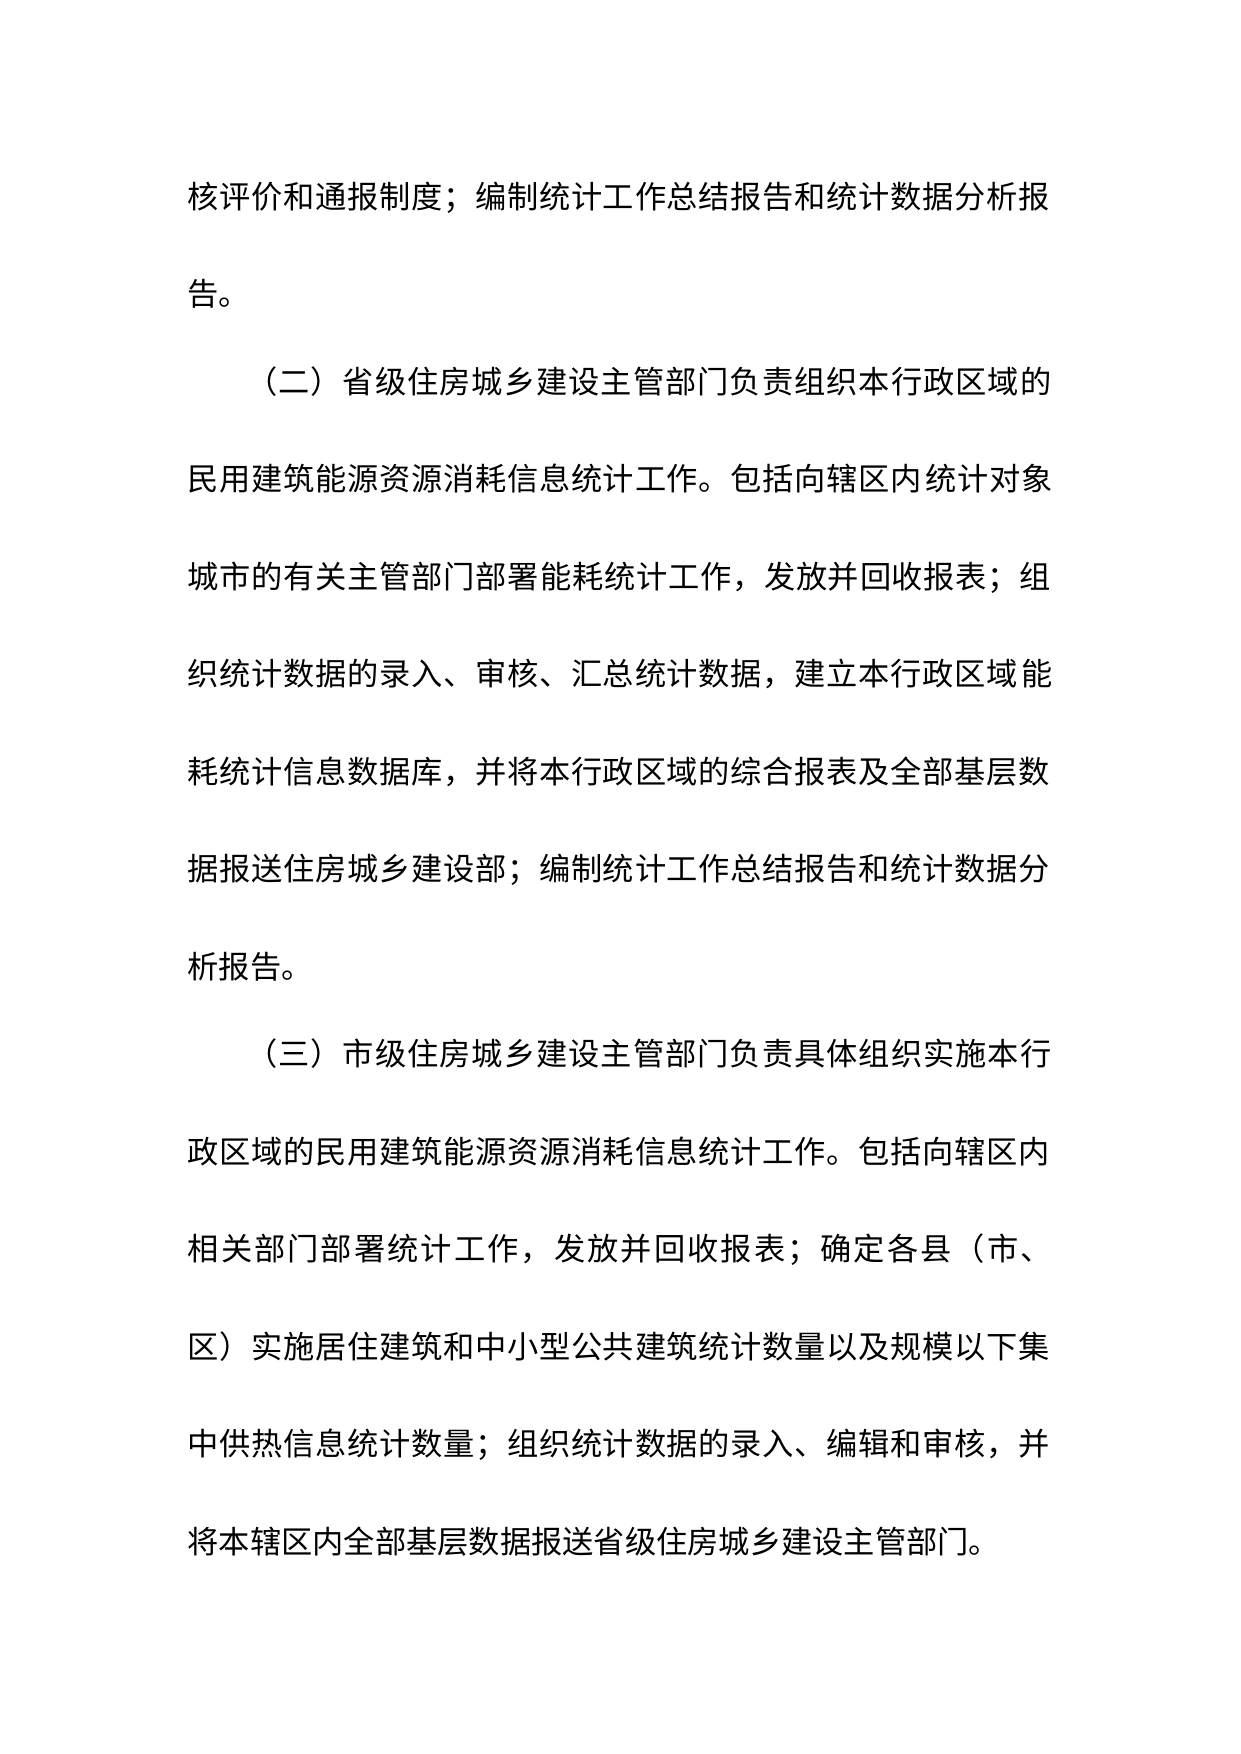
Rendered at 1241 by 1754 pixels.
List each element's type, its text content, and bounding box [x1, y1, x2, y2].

text （三）市级住房城乡建设主管部门负责具体组织实施本行政区域的民用建筑能源资源消耗信息统计工作。包括向辖区内相关部门部署统计工作，发放并回收报表；确定各县（市、区）实施居住建筑和中小型公共建筑统计数量以及规模以下集中供热信息统计数量；组织统计数据的录入、编辑和审核，并将本辖区内全部基层数据报送省级住房城乡建设主管部门。 [187, 1020, 1053, 1572]
text （二）省级住房城乡建设主管部门负责组织本行政区域的民用建筑能源资源消耗信息统计工作。包括向辖区内统计对象城市的有关主管部门部署能耗统计工作，发放并回收报表；组织统计数据的录入、审核、汇总统计数据，建立本行政区域能耗统计信息数据库，并将本行政区域的综合报表及全部基层数据报送住房城乡建设部；编制统计工作总结报告和统计数据分析报告。 [187, 347, 1053, 997]
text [187, 162, 1053, 324]
